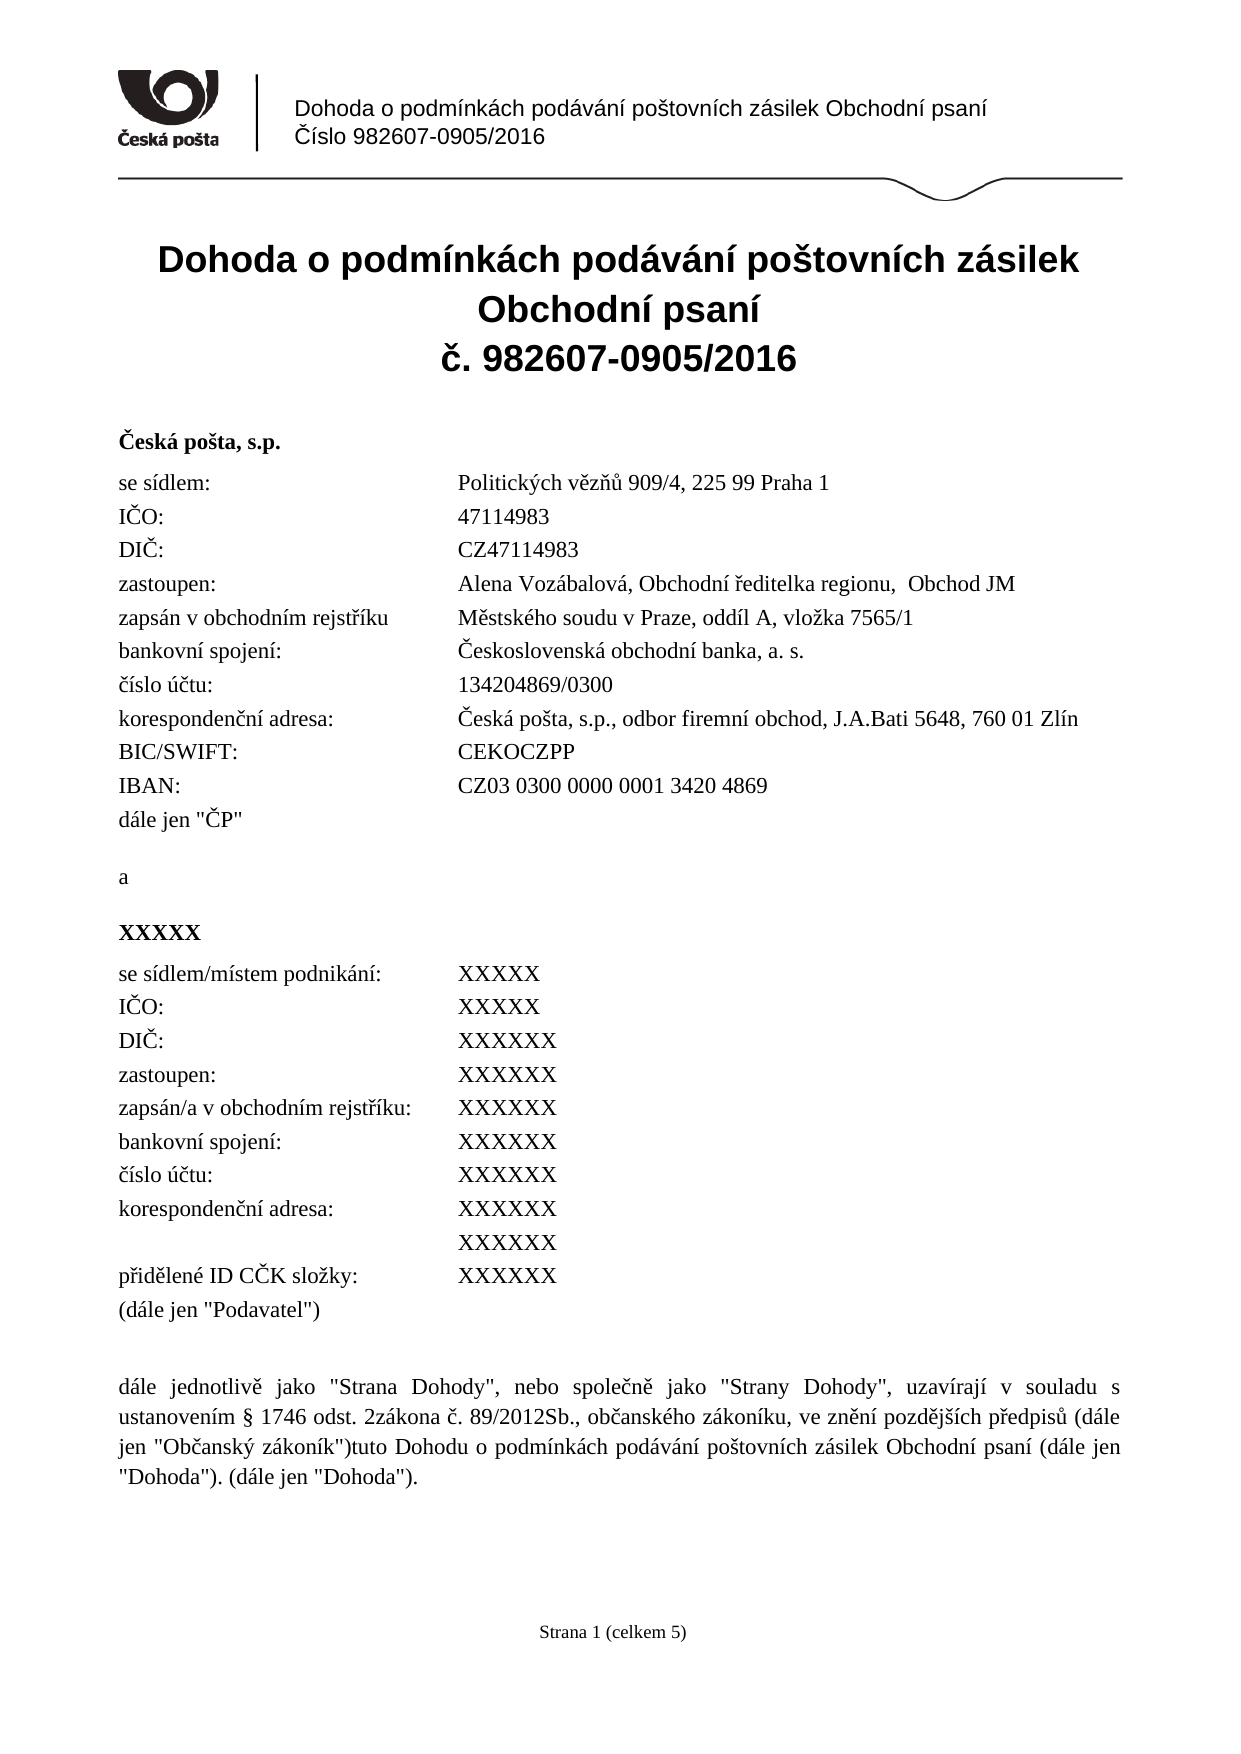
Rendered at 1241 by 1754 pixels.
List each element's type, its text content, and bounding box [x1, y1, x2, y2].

list zapsán/a v obchodním rejstříku: XXXXXX [118, 1094, 1122, 1121]
list dále jednotlivě jako "Strana Dohody", nebo společně jako "Strany Dohody", uzavírají v souladu s ustanovením § 1746 odst. 2zákona č. 89/2012Sb., občanského zákoníku, ve znění pozdějších předpisů (dále jen "Občanský zákoník")tuto Dohodu o podmínkách podávání poštovních zásilek Obchodní psaní (dále jen "Dohoda"). (dále jen "Dohoda"). [118, 1373, 1122, 1490]
list korespondenční adresa: XXXXXX [118, 1195, 1122, 1222]
list Česká pošta, s.p. [118, 428, 1122, 454]
list zastoupen: Alena Vozábalová, Obchodní ředitelka regionu, Obchod JM [118, 570, 1122, 596]
list dále jen "ČP" [118, 806, 1122, 832]
list XXXXX [118, 919, 1122, 945]
list a [118, 863, 1122, 889]
picture [118, 177, 1123, 201]
list Dohoda o podmínkách podávání poštovních zásilek [115, 237, 1122, 281]
list bankovní spojení: XXXXXX [118, 1128, 1122, 1154]
list BIC/SWIFT: CEKOCZPP [118, 738, 1122, 765]
list IBAN: CZ03 0300 0000 0001 3420 4869 [118, 772, 1122, 798]
list zapsán v obchodním rejstříku Městského soudu v Praze, oddíl A, vložka 7565/1 [118, 604, 1122, 630]
list DIČ: CZ47114983 [118, 536, 1122, 563]
list IČO: XXXXX [118, 993, 1122, 1020]
list DIČ: XXXXXX [118, 1027, 1122, 1053]
picture [118, 70, 219, 148]
list korespondenční adresa: Česká pošta, s.p., odbor firemní obchod, J.A.Bati 5648, 760 01 Zlín [118, 705, 1122, 731]
list Obchodní psaní [115, 287, 1122, 330]
list se sídlem: Politických vězňů 909/4, 225 99 Praha 1 [118, 469, 1122, 496]
list číslo účtu: XXXXXX [118, 1162, 1122, 1188]
list (dále jen "Podavatel") [118, 1296, 1122, 1322]
list zastoupen: XXXXXX [118, 1061, 1122, 1087]
list č. 982607-0905/2016 [115, 336, 1122, 379]
list XXXXXX [118, 1229, 1122, 1255]
list přidělené ID CČK složky: XXXXXX [118, 1262, 1122, 1289]
list IČO: 47114983 [118, 503, 1122, 529]
list bankovní spojení: Československá obchodní banka, a. s. [118, 637, 1122, 664]
list číslo účtu: 134204869/0300 [118, 671, 1122, 697]
list se sídlem/místem podnikání: XXXXX [118, 960, 1122, 986]
